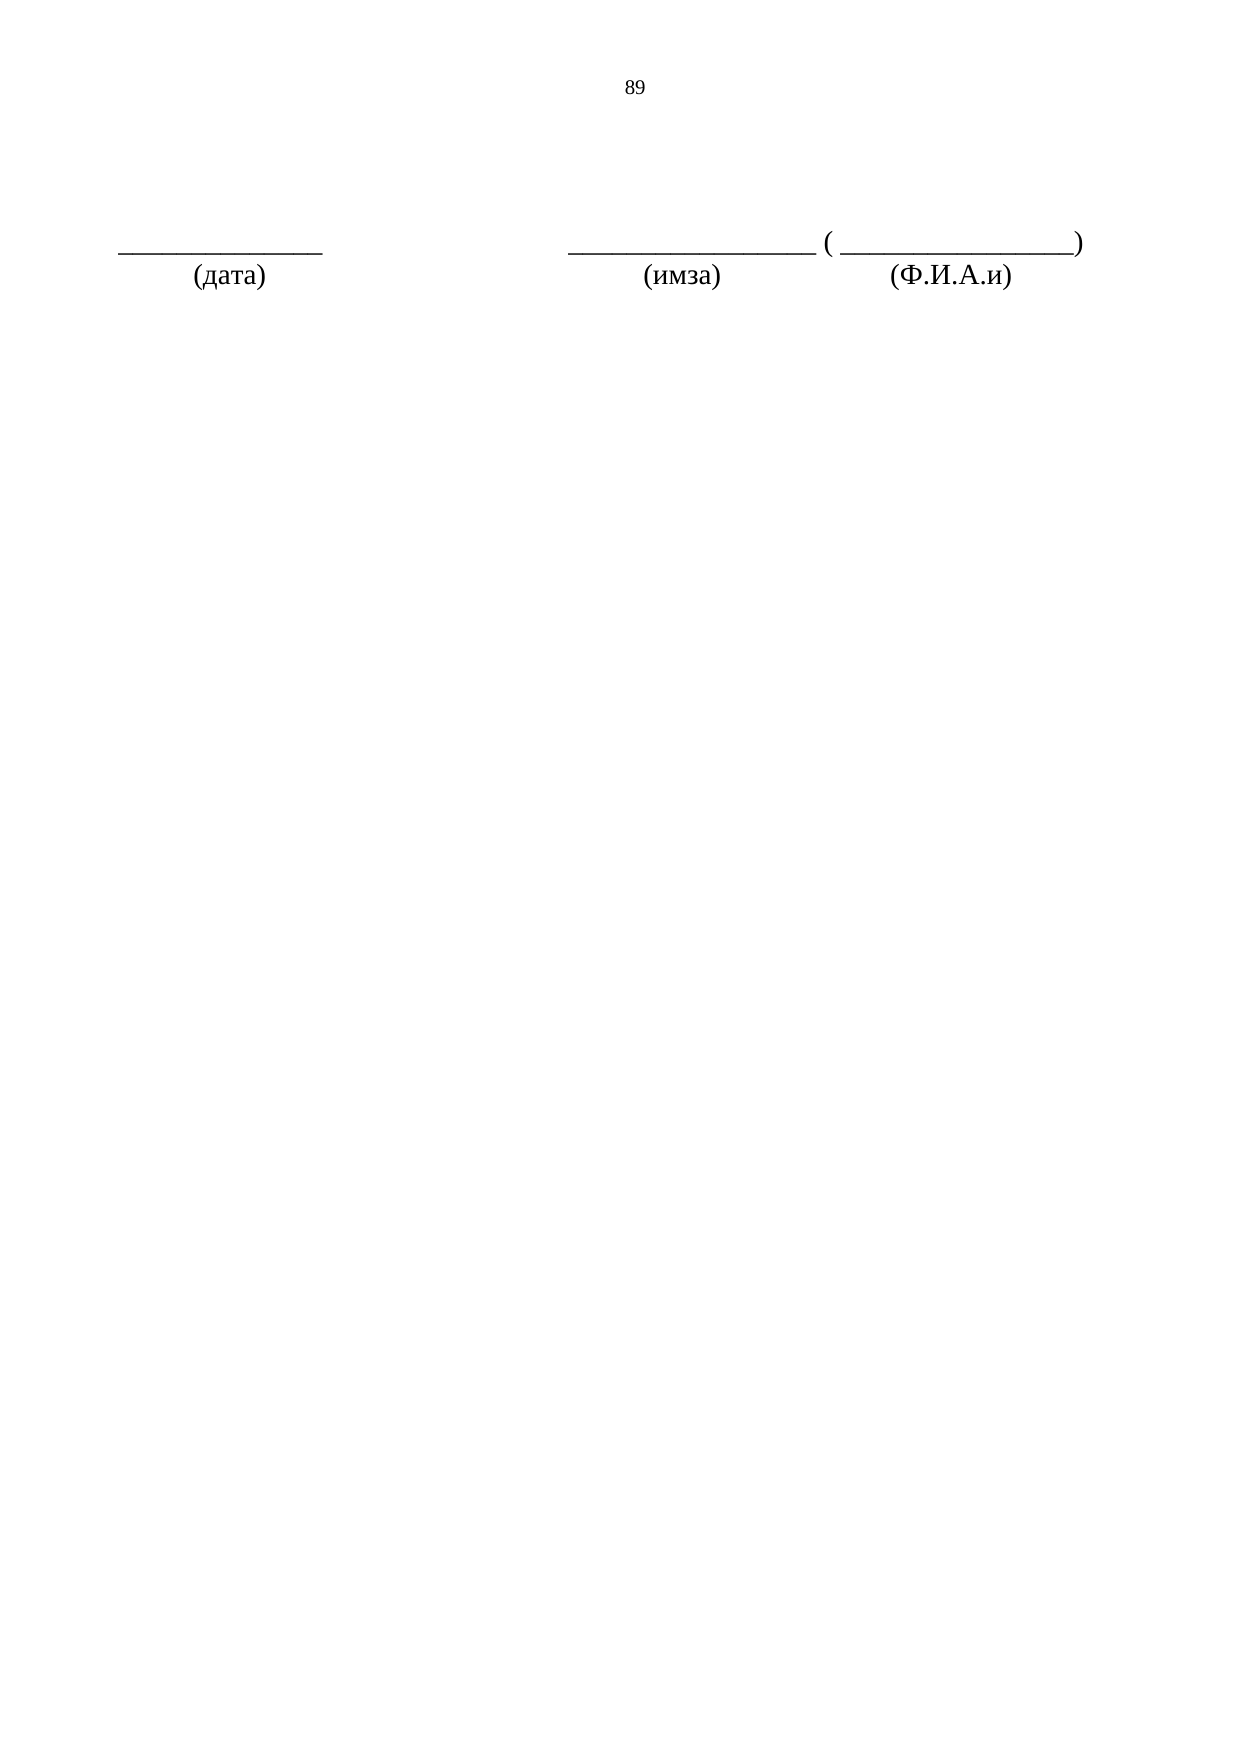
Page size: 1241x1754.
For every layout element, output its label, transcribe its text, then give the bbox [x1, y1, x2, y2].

text ______________ _________________ ( ________________) [118, 224, 1152, 257]
text (дата) (имза) (Ф.И.А.и) [118, 257, 1152, 291]
